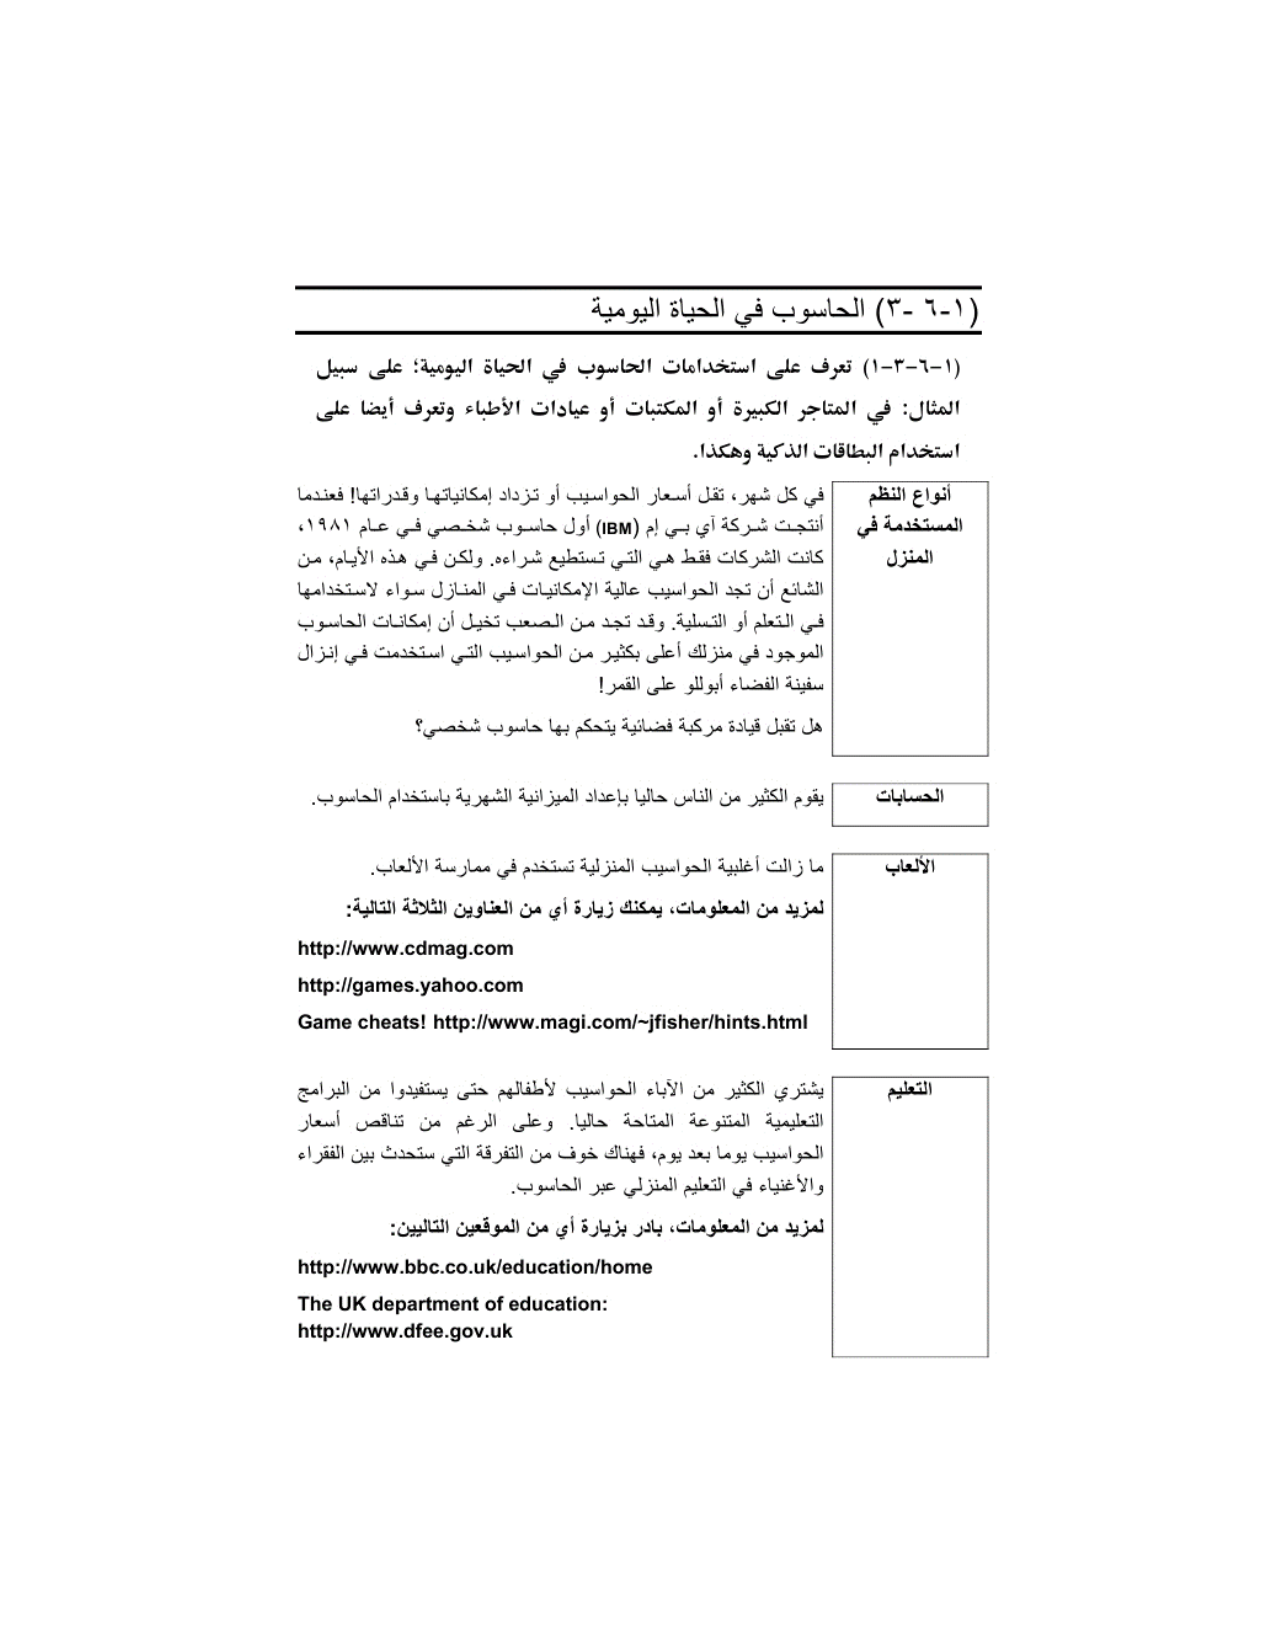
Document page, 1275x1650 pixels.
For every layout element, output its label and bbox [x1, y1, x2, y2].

picture [150, 150, 1125, 1414]
